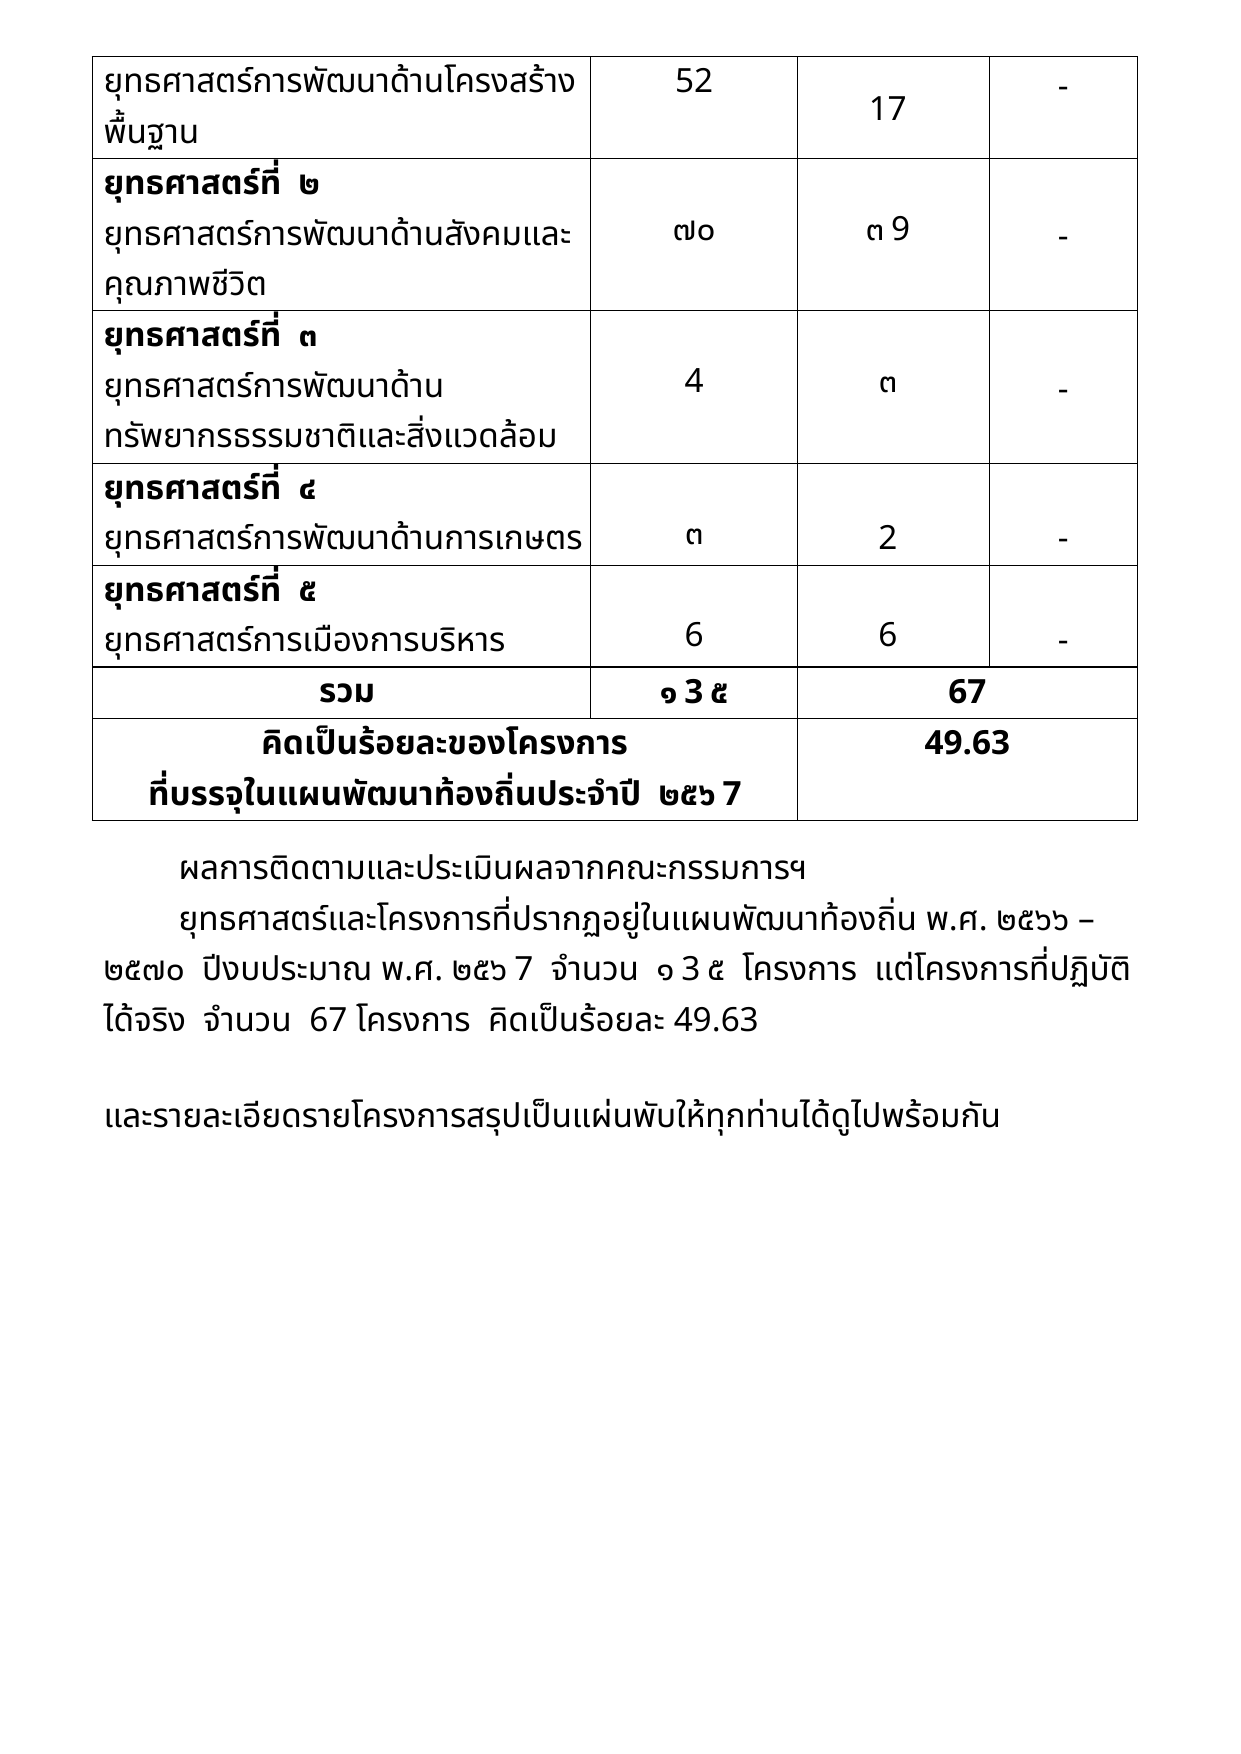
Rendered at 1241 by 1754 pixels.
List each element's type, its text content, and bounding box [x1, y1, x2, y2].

table_cell ๑3๕ [591, 668, 797, 718]
table_cell - [990, 57, 1137, 158]
table_cell - [990, 464, 1137, 564]
table_cell ๓ [798, 311, 989, 463]
table_cell 52 [591, 57, 797, 158]
table_cell 2 [798, 464, 989, 564]
text และรายละเอียดรายโครงการสรุปเป็นแผ่นพับให้ทุกท่านได้ดูไปพร้อมกัน [103, 1092, 1152, 1142]
text ผลการติดตามและประเมินผลจากคณะกรรมการฯ [103, 844, 1152, 894]
table_cell 6 [591, 566, 797, 666]
table_cell ๓ [591, 464, 797, 564]
table_cell 49.63 [798, 719, 1137, 820]
table_cell ยุทธศาสตร์ที่ ๕ ยุทธศาสตร์การเมืองการบริหาร [93, 566, 590, 666]
table_cell 6 [798, 566, 989, 666]
table_cell ยุทธศาสตร์ที่ ๒ ยุทธศาสตร์การพัฒนาด้านสังคมและคุณภาพชีวิต [93, 159, 590, 310]
table_cell 4 [591, 311, 797, 463]
table_cell 17 [798, 57, 989, 158]
table_cell - [990, 311, 1137, 463]
table_cell 67 [798, 668, 1137, 718]
table_cell - [990, 566, 1137, 666]
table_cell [93, 57, 590, 158]
table_cell ยุทธศาสตร์ที่ ๓ ยุทธศาสตร์การพัฒนาด้านทรัพยากรธรรมชาติและสิ่งแวดล้อม [93, 311, 590, 463]
table_cell - [990, 159, 1137, 310]
table_cell ๗๐ [591, 159, 797, 310]
table_cell ยุทธศาสตร์ที่ ๔ ยุทธศาสตร์การพัฒนาด้านการเกษตร [93, 464, 590, 564]
text ยุทธศาสตร์และโครงการที่ปรากฏอยู่ในแผนพัฒนาท้องถิ่น พ.ศ. ๒๕๖๖ – ๒๕๗๐ ปีงบประมาณ พ.ศ. ๒๕๖7 จำนวน ๑3๕ โครงการ แต่โครงการที่ปฏิบัติได้จริง จำนวน 67 โครงการ คิดเป็นร้อยละ 49.63 [103, 894, 1152, 1046]
table_cell ๓9 [798, 159, 989, 310]
table_cell คิดเป็นร้อยละของโครงการ ที่บรรจุในแผนพัฒนาท้องถิ่นประจำปี ๒๕๖7 [93, 719, 797, 820]
table_cell รวม [93, 668, 590, 718]
